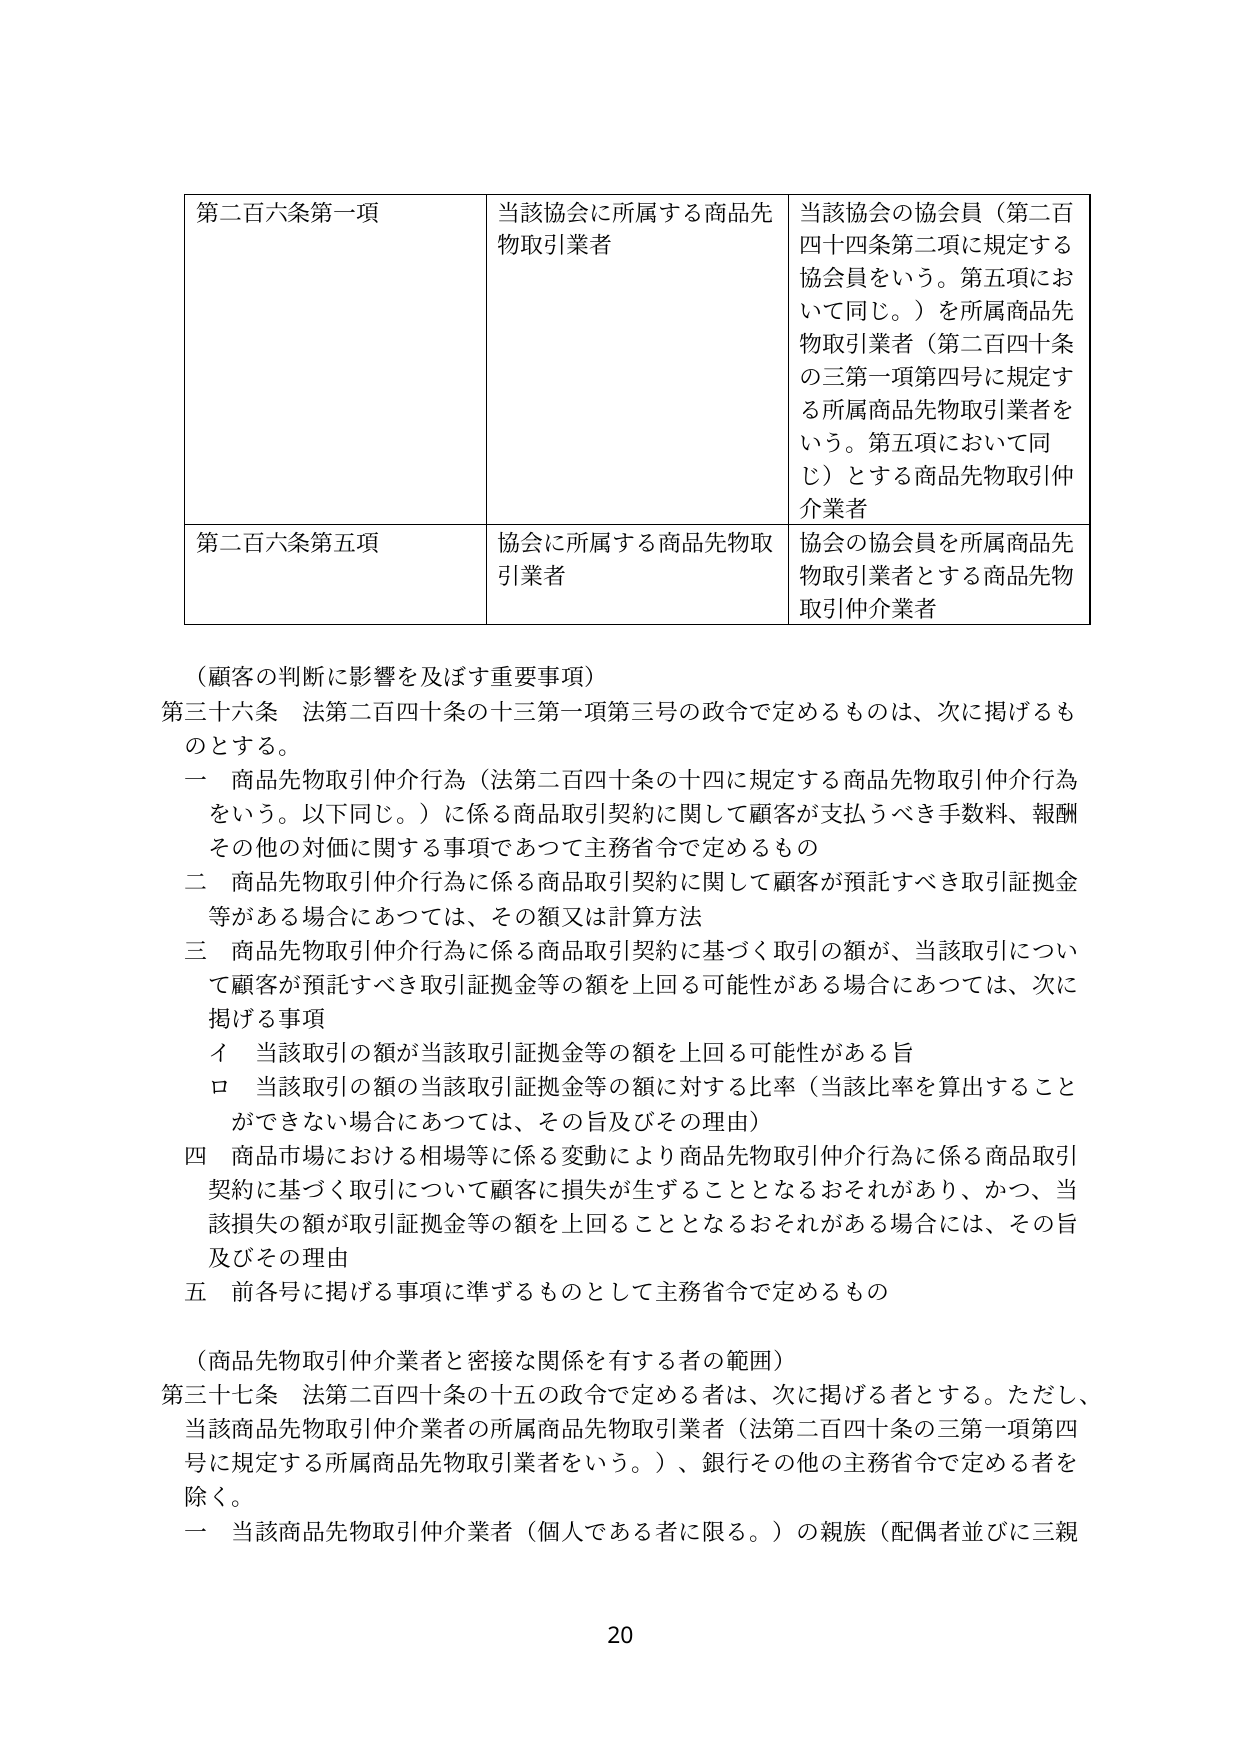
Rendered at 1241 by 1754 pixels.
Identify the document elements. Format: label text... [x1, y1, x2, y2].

text イ 当該取引の額が当該取引証拠金等の額を上回る可能性がある旨 [207, 1035, 1079, 1069]
text （顧客の判断に影響を及ぼす重要事項） [184, 659, 1079, 693]
text （商品先物取引仲介業者と密接な関係を有する者の範囲） [184, 1342, 1079, 1376]
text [184, 1513, 1079, 1547]
text 一 商品先物取引仲介行為（法第二百四十条の十四に規定する商品先物取引仲介行為をいう。以下同じ。）に係る商品取引契約に関して顧客が支払うべき手数料、報酬その他の対価に関する事項であつて主務省令で定めるもの [184, 761, 1079, 864]
table_cell 当該協会に所属する商品先物取引業者 [487, 195, 788, 524]
text 四 商品市場における相場等に係る変動により商品先物取引仲介行為に係る商品取引契約に基づく取引について顧客に損失が生ずることとなるおそれがあり、かつ、当該損失の額が取引証拠金等の額を上回ることとなるおそれがある場合には、その旨及びその理由 [184, 1137, 1079, 1274]
table_cell 当該協会の協会員（第二百四十四条第二項に規定する協会員をいう。第五項において同じ。）を所属商品先物取引業者（第二百四十条の三第一項第四号に規定する所属商品先物取引業者をいう。第五項において同じ）とする商品先物取引仲介業者 [789, 195, 1089, 524]
text 五 前各号に掲げる事項に準ずるものとして主務省令で定めるもの [184, 1274, 1079, 1308]
text 二 商品先物取引仲介行為に係る商品取引契約に関して顧客が預託すべき取引証拠金等がある場合にあつては、その額又は計算方法 [184, 864, 1079, 932]
text 第三十六条 法第二百四十条の十三第一項第三号の政令で定めるものは、次に掲げるものとする。 [161, 693, 1079, 761]
table_cell 協会に所属する商品先物取引業者 [487, 525, 788, 624]
table_cell 協会の協会員を所属商品先物取引業者とする商品先物取引仲介業者 [789, 525, 1089, 624]
table_cell 第二百六条第一項 [185, 195, 486, 524]
text 三 商品先物取引仲介行為に係る商品取引契約に基づく取引の額が、当該取引について顧客が預託すべき取引証拠金等の額を上回る可能性がある場合にあつては、次に掲げる事項 [184, 932, 1079, 1035]
table_cell 第二百六条第五項 [185, 525, 486, 624]
text ロ 当該取引の額の当該取引証拠金等の額に対する比率（当該比率を算出することができない場合にあつては、その旨及びその理由） [207, 1069, 1079, 1137]
text 第三十七条 法第二百四十条の十五の政令で定める者は、次に掲げる者とする。ただし、当該商品先物取引仲介業者の所属商品先物取引業者（法第二百四十条の三第一項第四号に規定する所属商品先物取引業者をいう。）、銀行その他の主務省令で定める者を除く。 [161, 1376, 1079, 1513]
